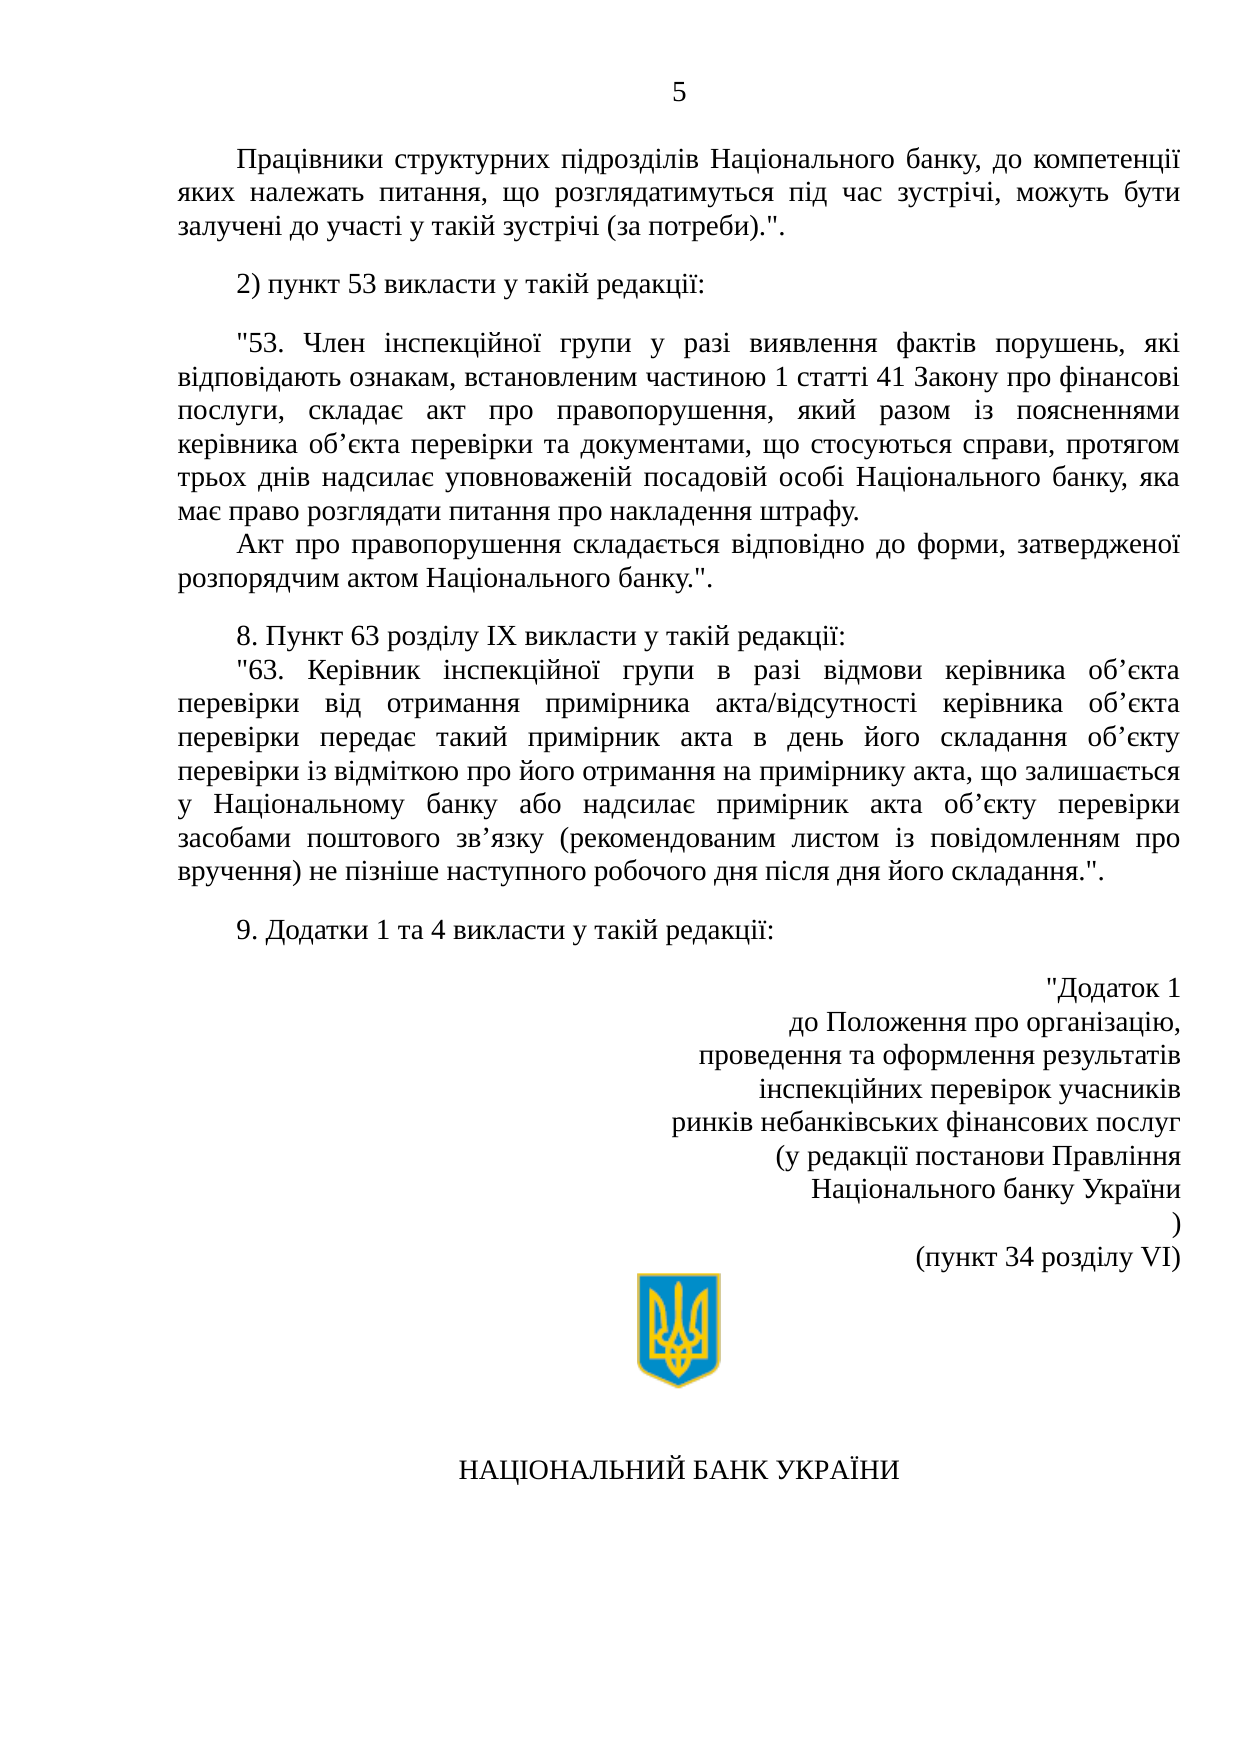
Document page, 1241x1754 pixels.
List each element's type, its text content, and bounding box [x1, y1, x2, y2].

text "Додаток 1 [177, 970, 1181, 1004]
text 2) пункт 53 викласти у такій редакції: [177, 267, 1181, 300]
text 9. Додатки 1 та 4 викласти у такій редакції: [177, 912, 1181, 945]
text до Положення про організацію, [177, 1004, 1181, 1037]
text інспекційних перевірок учасників [177, 1071, 1181, 1104]
text "63. Керівник інспекційної групи в разі відмови керівника об’єкта перевірки від отримання примірника акта/відсутності керівника об’єкта перевірки передає такий примірник акта в день його складання об’єкту перевірки із відміткою про його отримання на примірнику акта, що залишається у Національному банку або надсилає примірник акта об’єкту перевірки засобами поштового зв’язку (рекомендованим листом із повідомленням про вручення) не пізніше наступного робочого дня після дня його складання.". [177, 652, 1181, 887]
text Працівники структурних підрозділів Національного банку, до компетенції яких належать питання, що розглядатимуться під час зустрічі, можуть бути залучені до участі у такій зустрічі (за потреби).". [177, 141, 1181, 242]
text "53. Член інспекційної групи у разі виявлення фактів порушень, які відповідають ознакам, встановленим частиною 1 статті 41 Закону про фінансові послуги, складає акт про правопорушення, який разом із поясненнями керівника об’єкта перевірки та документами, що стосуються справи, протягом трьох днів надсилає уповноваженій посадовій особі Національного банку, яка має право розглядати питання про накладення штрафу. [177, 325, 1181, 526]
text НАЦІОНАЛЬНИЙ БАНК УКРАЇНИ [177, 1453, 1181, 1486]
text (пункт 34 розділу VI) [177, 1239, 1181, 1272]
text (у редакції постанови Правління [177, 1138, 1181, 1172]
text 8. Пункт 63 розділу ІХ викласти у такій редакції: [177, 618, 1181, 652]
picture [637, 1272, 721, 1390]
text Акт про правопорушення складається відповідно до форми, затвердженої розпорядчим актом Національного банку.". [177, 526, 1181, 593]
text Національного банку України [177, 1172, 1181, 1205]
text проведення та оформлення результатів [177, 1037, 1181, 1071]
text ) [177, 1205, 1181, 1239]
text ринків небанківських фінансових послуг [177, 1104, 1181, 1138]
